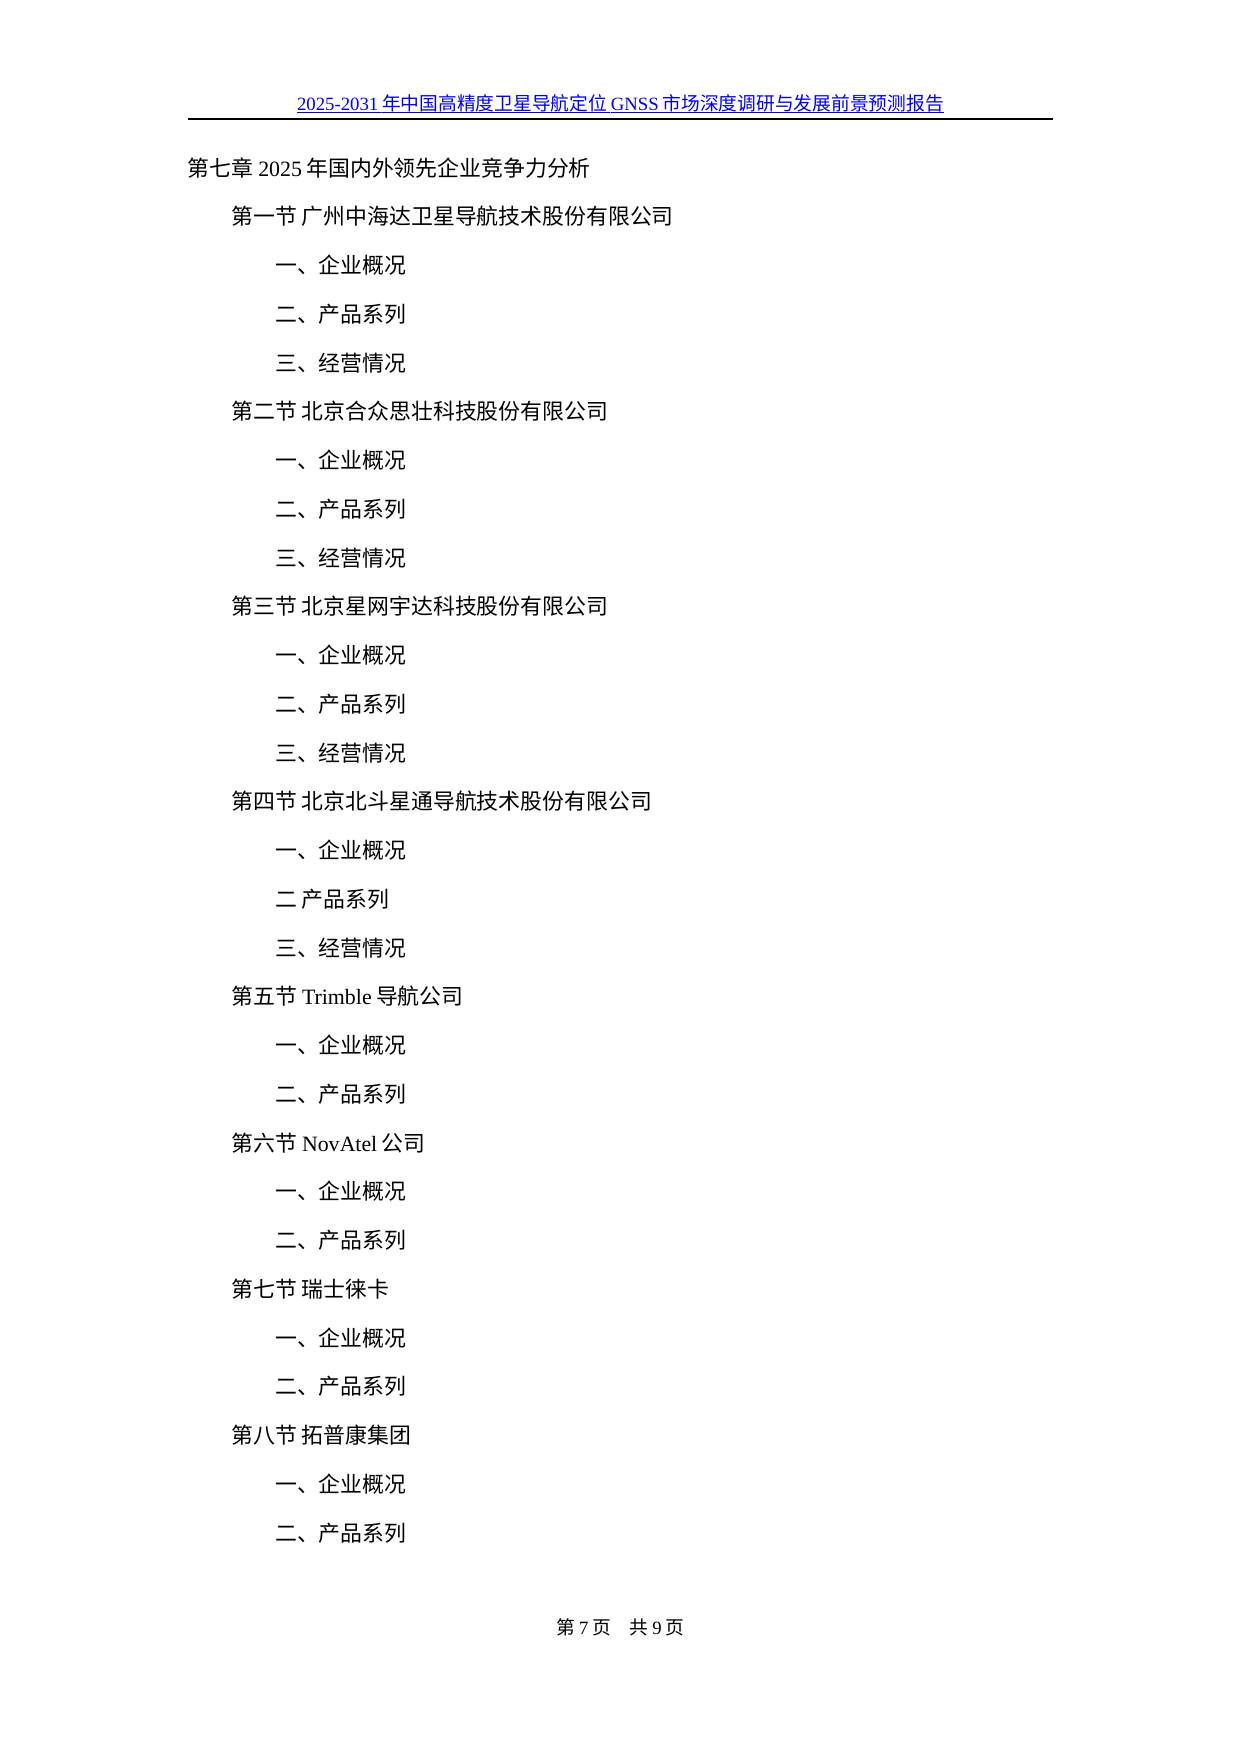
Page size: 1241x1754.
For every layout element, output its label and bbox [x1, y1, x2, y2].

text [187, 150, 1053, 1548]
